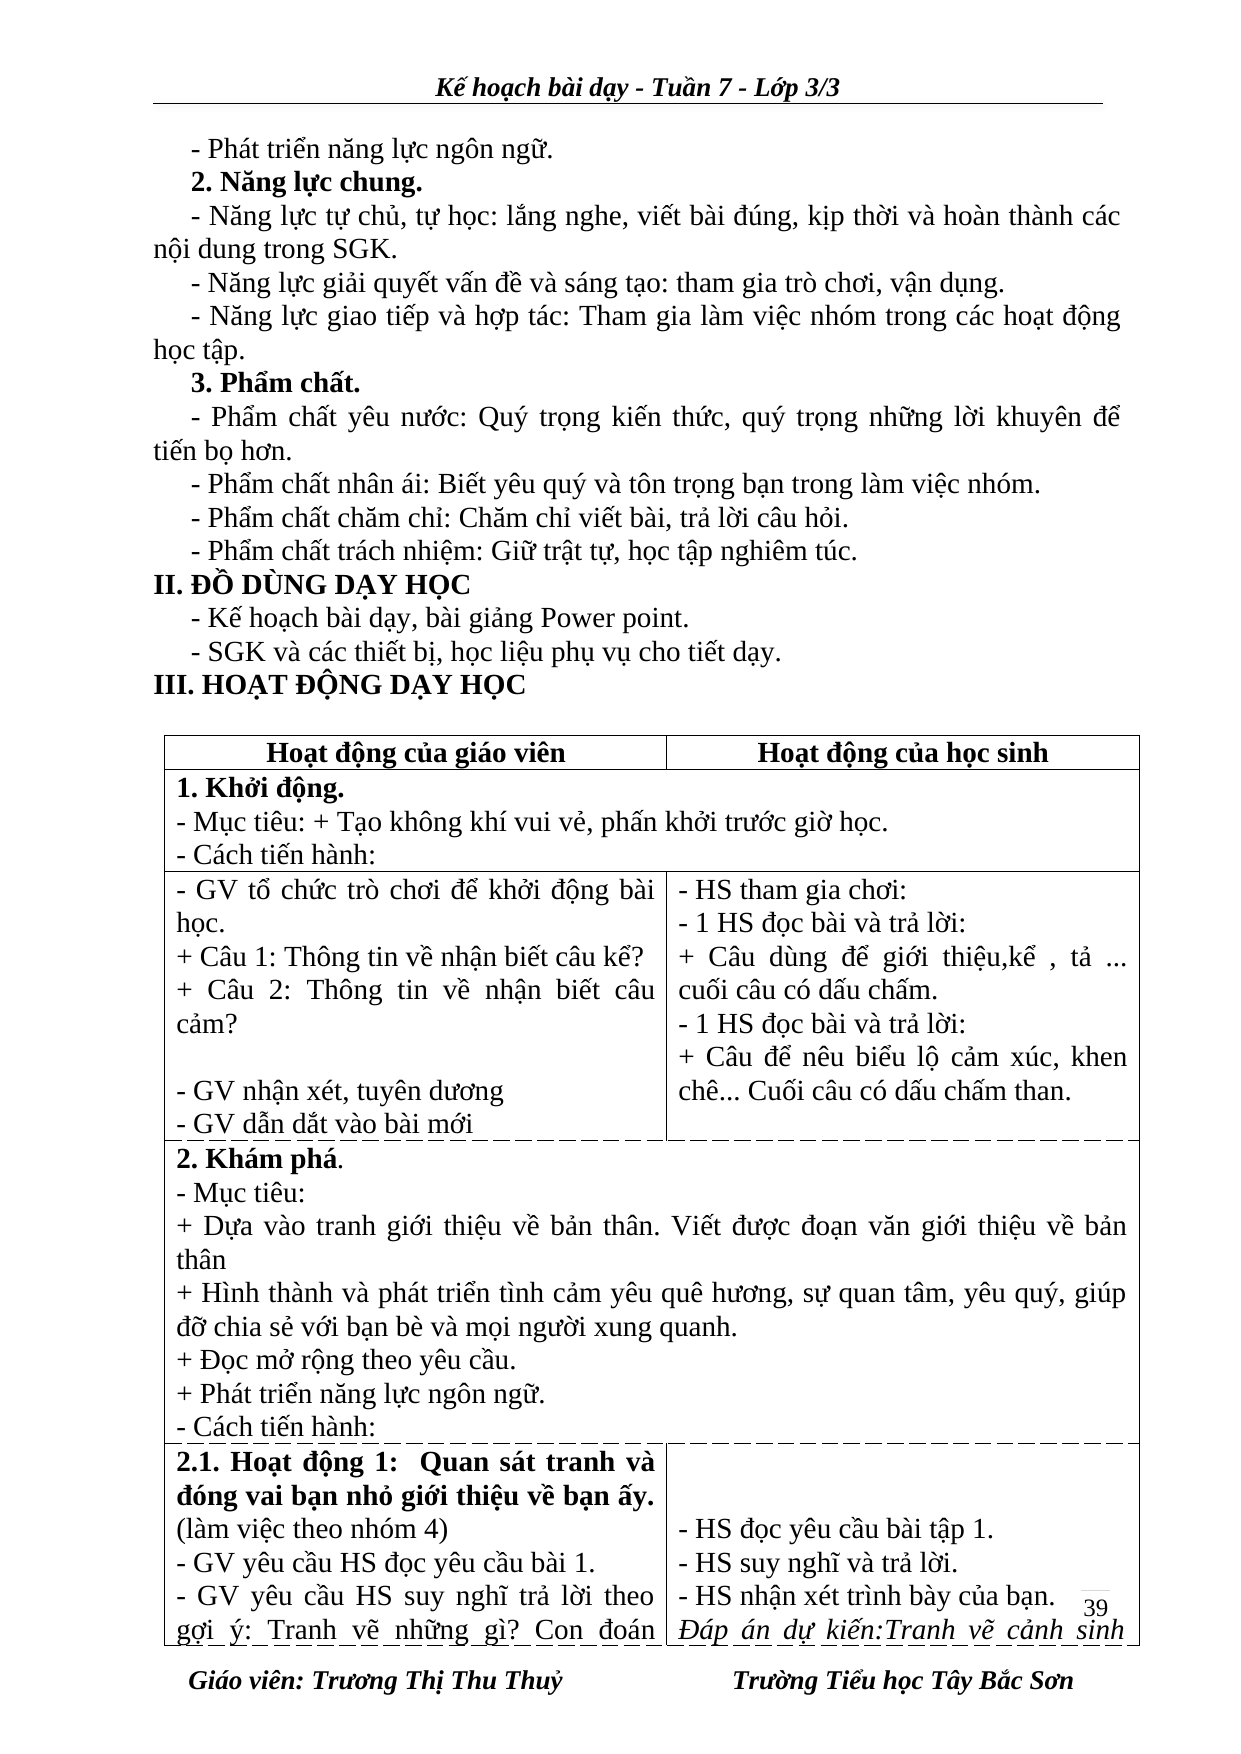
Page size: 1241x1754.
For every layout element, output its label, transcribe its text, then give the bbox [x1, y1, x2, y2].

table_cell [667, 1443, 1139, 1645]
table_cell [165, 1443, 666, 1645]
table_cell - HS tham gia chơi: - 1 HS đọc bài và trả lời: + Câu dùng để giới thiệu,kể , tả ... cuối câu có dấu chấm. - 1 HS đọc bài và trả lời: + Câu để nêu biểu lộ cảm xúc, khen chê... Cuối câu có dấu chấm than. [667, 872, 1139, 1140]
table_cell - GV tổ chức trò chơi để khởi động bài học. + Câu 1: Thông tin về nhận biết câu kể? + Câu 2: Thông tin về nhận biết câu cảm? - GV nhận xét, tuyên dương - GV dẫn dắt vào bài mới [165, 872, 666, 1140]
text III. HOẠT ĐỘNG DẠY HỌC [153, 667, 1122, 701]
text - Phẩm chất trách nhiệm: Giữ trật tự, học tập nghiêm túc. [153, 533, 1122, 567]
text - Năng lực giải quyết vấn đề và sáng tạo: tham gia trò chơi, vận dụng. [153, 265, 1122, 298]
text - Phẩm chất nhân ái: Biết yêu quý và tôn trọng bạn trong làm việc nhóm. [153, 466, 1122, 500]
text - Kế hoạch bài dạy, bài giảng Power point. [153, 600, 1122, 634]
text - Phát triển năng lực ngôn ngữ. [153, 131, 1122, 164]
table_header Hoạt động của học sinh [667, 736, 1139, 769]
table_header Hoạt động của giáo viên [165, 736, 666, 769]
text II. ĐỒ DÙNG DẠY HỌC [153, 567, 1122, 600]
text - Phẩm chất chăm chỉ: Chăm chỉ viết bài, trả lời câu hỏi. [153, 500, 1122, 533]
text 2. Năng lực chung. [153, 164, 1122, 198]
text - Phẩm chất yêu nước: Quý trọng kiến thức, quý trọng những lời khuyên để tiến bọ hơn. [153, 399, 1122, 466]
text 3. Phẩm chất. [153, 366, 1122, 399]
text - SGK và các thiết bị, học liệu phụ vụ cho tiết dạy. [153, 634, 1122, 667]
table_cell 1. Khởi động. - Mục tiêu: + Tạo không khí vui vẻ, phấn khởi trước giờ học. - Cách tiến hành: [165, 770, 1139, 871]
table_cell 2. Khám phá. - Mục tiêu: + Dựa vào tranh giới thiệu về bản thân. Viết được đoạn văn giới thiệu về bản thân + Hình thành và phát triển tình cảm yêu quê hương, sự quan tâm, yêu quý, giúp đỡ chia sẻ với bạn bè và mọi người xung quanh. + Đọc mở rộng theo yêu cầu. + Phát triển năng lực ngôn ngữ. - Cách tiến hành: [165, 1140, 1139, 1443]
text - Năng lực tự chủ, tự học: lắng nghe, viết bài đúng, kịp thời và hoàn thành các nội dung trong SGK. [153, 198, 1122, 265]
text - Năng lực giao tiếp và hợp tác: Tham gia làm việc nhóm trong các hoạt động học tập. [153, 298, 1122, 366]
